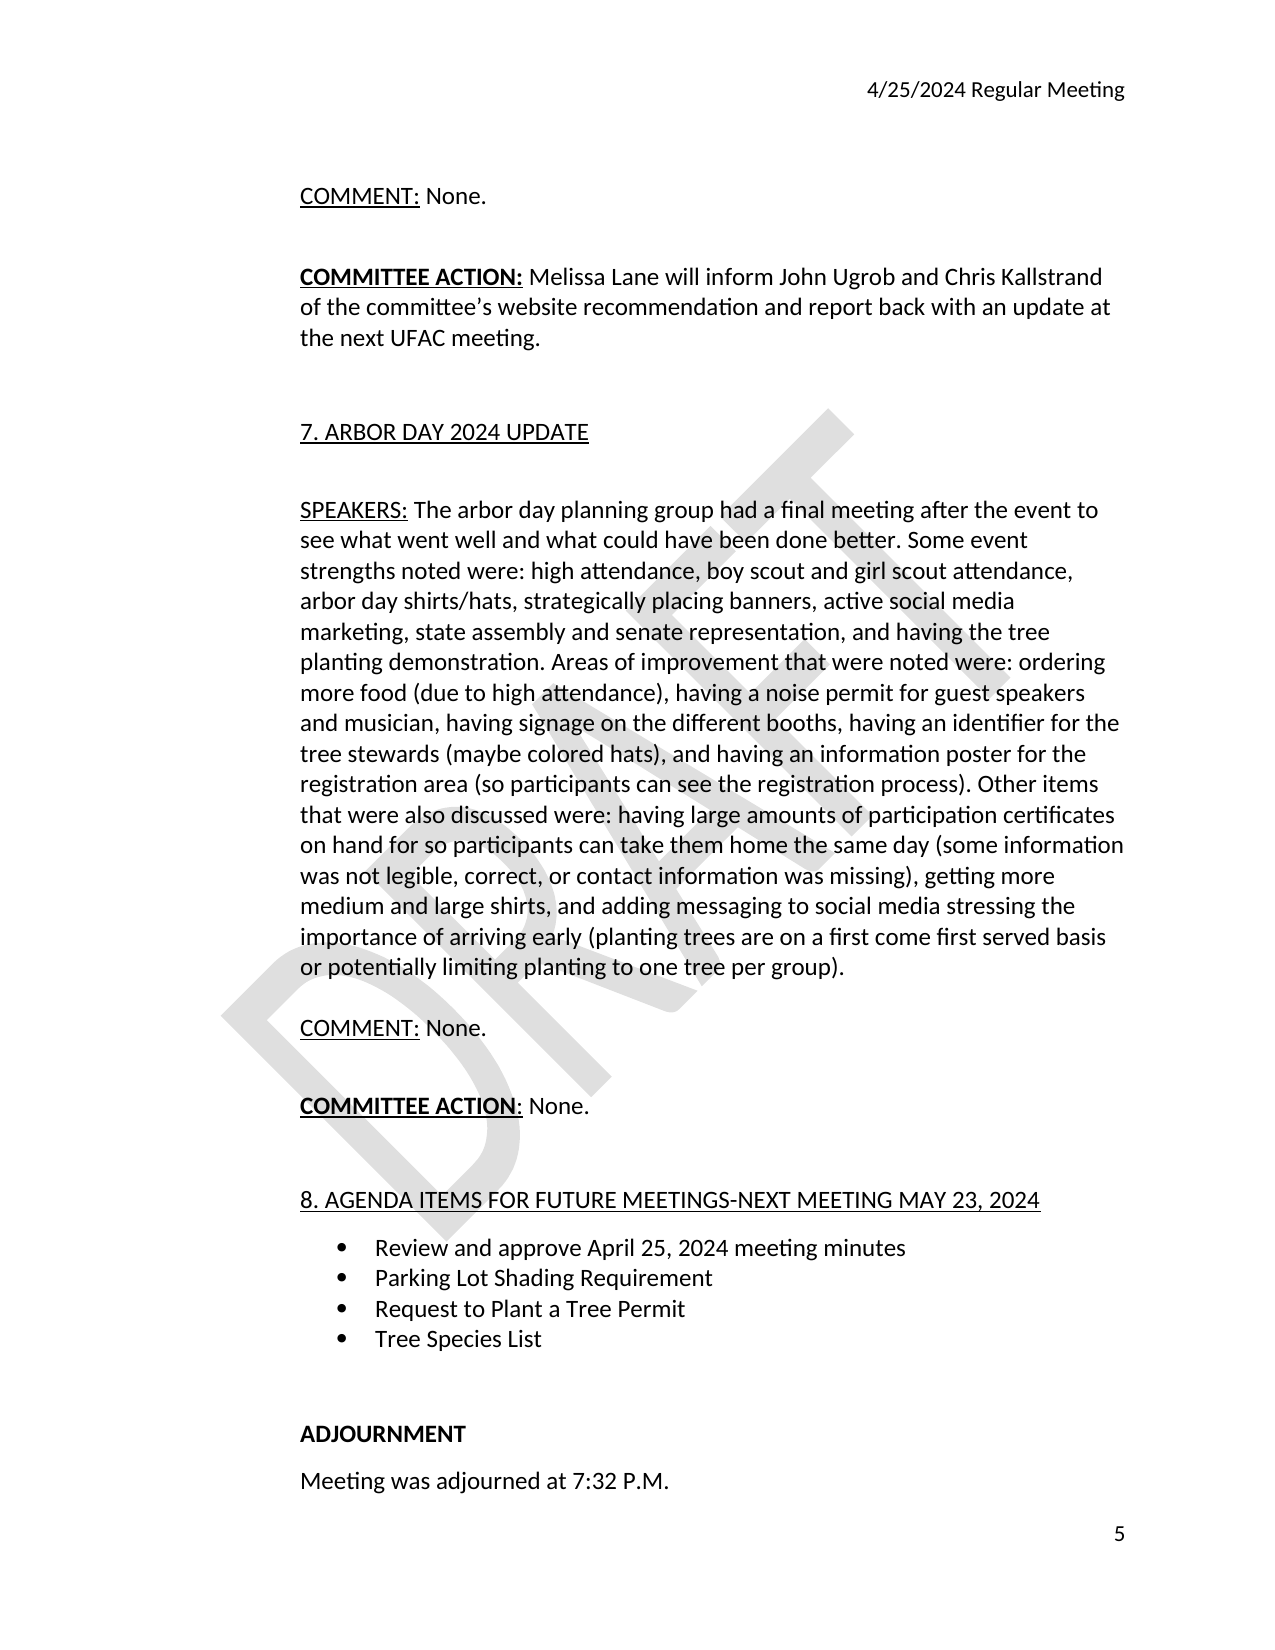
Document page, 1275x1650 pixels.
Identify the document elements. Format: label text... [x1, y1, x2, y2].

list COMMENT: None. [300, 181, 1125, 211]
list Parking Lot Shading Requirement [337, 1262, 1125, 1293]
text 7. ARBOR DAY 2024 UPDATE [300, 416, 1125, 447]
list Review and approve April 25, 2024 meeting minutes [337, 1232, 1125, 1262]
text COMMENT: None. [300, 1013, 1125, 1043]
text ADJOURNMENT [225, 1418, 1125, 1448]
list Meeting was adjourned at 7:32 P.M. [300, 1465, 1125, 1496]
text COMMITTEE ACTION: None. [300, 1090, 1125, 1121]
text 8. AGENDA ITEMS FOR FUTURE MEETINGS-NEXT MEETING MAY 23, 2024 [300, 1185, 1125, 1215]
list Tree Species List [337, 1323, 1125, 1354]
text COMMITTEE ACTION: Melissa Lane will inform John Ugrob and Chris Kallstrand of the committee’s website recommendation and report back with an update at the next UFAC meeting. [300, 261, 1125, 352]
list Request to Plant a Tree Permit [337, 1293, 1125, 1323]
text SPEAKERS: The arbor day planning group had a final meeting after the event to see what went well and what could have been done better. Some event strengths noted were: high attendance, boy scout and girl scout attendance, arbor day shirts/hats, strategically placing banners, active social media marketing, state assembly and senate representation, and having the tree planting demonstration. Areas of improvement that were noted were: ordering more food (due to high attendance), having a noise permit for guest speakers and musician, having signage on the different booths, having an identifier for the tree stewards (maybe colored hats), and having an information poster for the registration area (so participants can see the registration process). Other items that were also discussed were: having large amounts of participation certificates on hand for so participants can take them home the same day (some information was not legible, correct, or contact information was missing), getting more medium and large shirts, and adding messaging to social media stressing the importance of arriving early (planting trees are on a first come first served basis or potentially limiting planting to one tree per group). [300, 494, 1125, 982]
